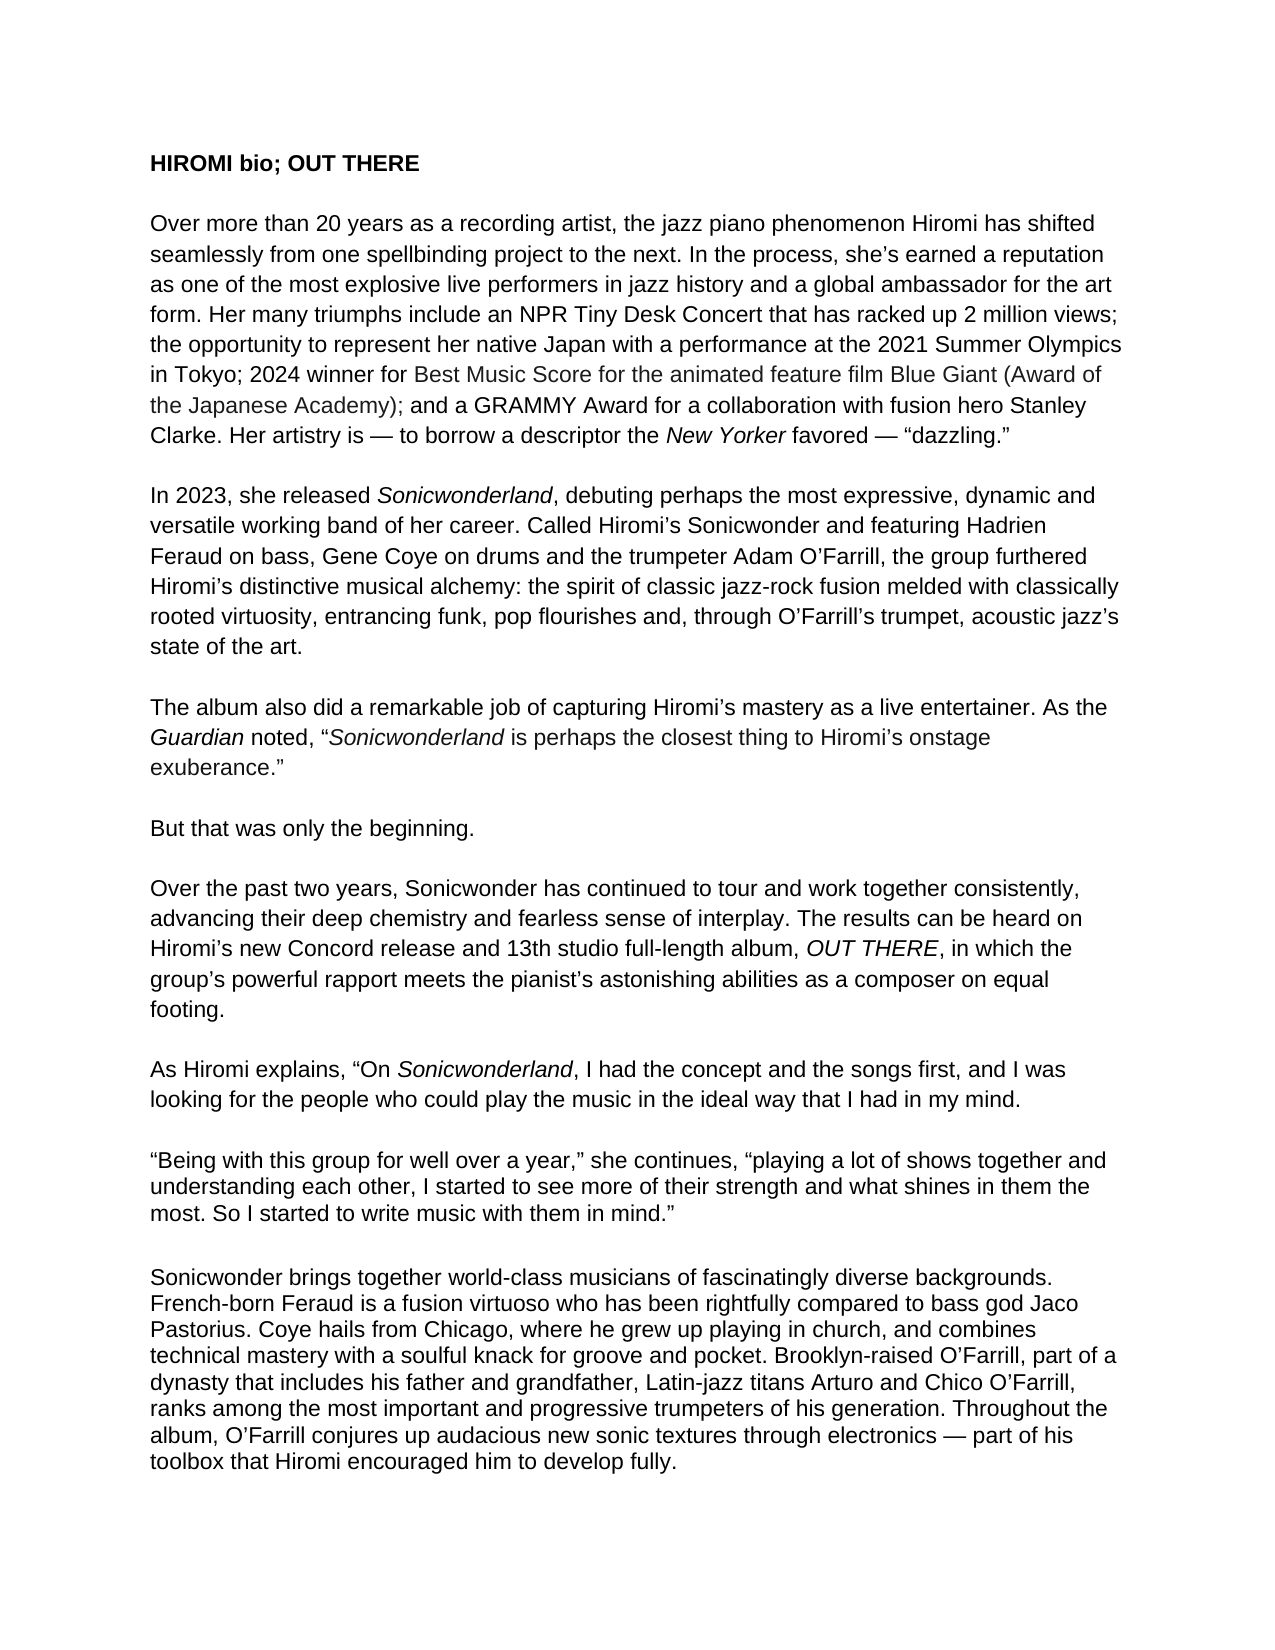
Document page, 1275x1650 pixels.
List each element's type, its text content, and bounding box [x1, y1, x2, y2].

text Sonicwonder brings together world-class musicians of fascinatingly diverse backgrounds. French-born Feraud is a fusion virtuoso who has been rightfully compared to bass god Jaco Pastorius. Coye hails from Chicago, where he grew up playing in church, and combines technical mastery with a soulful knack for groove and pocket. Brooklyn-raised O’Farrill, part of a dynasty that includes his father and grandfather, Latin-jazz titans Arturo and Chico O’Farrill, ranks among the most important and progressive trumpeters of his generation. Throughout the album, O’Farrill conjures up audacious new sonic textures through electronics — part of his toolbox that Hiromi encouraged him to develop fully. [150, 1263, 1125, 1474]
text HIROMI bio; OUT THERE [150, 150, 1125, 176]
text In 2023, she released Sonicwonderland, debuting perhaps the most expressive, dynamic and versatile working band of her career. Called Hiromi’s Sonicwonder and featuring Hadrien Feraud on bass, Gene Coye on drums and the trumpeter Adam O’Farrill, the group furthered Hiromi’s distinctive musical alchemy: the spirit of classic jazz-rock fusion melded with classically rooted virtuosity, entrancing funk, pop flourishes and, through O’Farrill’s trumpet, acoustic jazz’s state of the art. The album also did a remarkable job of capturing Hiromi’s mastery as a live entertainer. As the Guardian noted, “Sonicwonderland is perhaps the closest thing to Hiromi’s onstage exuberance.” But that was only the beginning. Over the past two years, Sonicwonder has continued to tour and work together consistently, advancing their deep chemistry and fearless sense of interplay. The results can be heard on Hiromi’s new Concord release and 13th studio full-length album, OUT THERE, in which the group’s powerful rapport meets the pianist’s astonishing abilities as a composer on equal footing. As Hiromi explains, “On Sonicwonderland, I had the concept and the songs first, and I was looking for the people who could play the music in the ideal way that I had in my mind. [150, 482, 1125, 1113]
text Over more than 20 years as a recording artist, the jazz piano phenomenon Hiromi has shifted seamlessly from one spellbinding project to the next. In the process, she’s earned a reputation as one of the most explosive live performers in jazz history and a global ambassador for the art form. Her many triumphs include an NPR Tiny Desk Concert that has racked up 2 million views; the opportunity to represent her native Japan with a performance at the 2021 Summer Olympics in Tokyo; 2024 winner for Best Music Score for the animated feature film Blue Giant (Award of the Japanese Academy); and a GRAMMY Award for a collaboration with fusion hero Stanley Clarke. Her artistry is — to borrow a descriptor the New Yorker favored — “dazzling.” [150, 210, 1125, 448]
text “Being with this group for well over a year,” she continues, “playing a lot of shows together and understanding each other, I started to see more of their strength and what shines in them the most. So I started to write music with them in mind.” [150, 1147, 1125, 1226]
